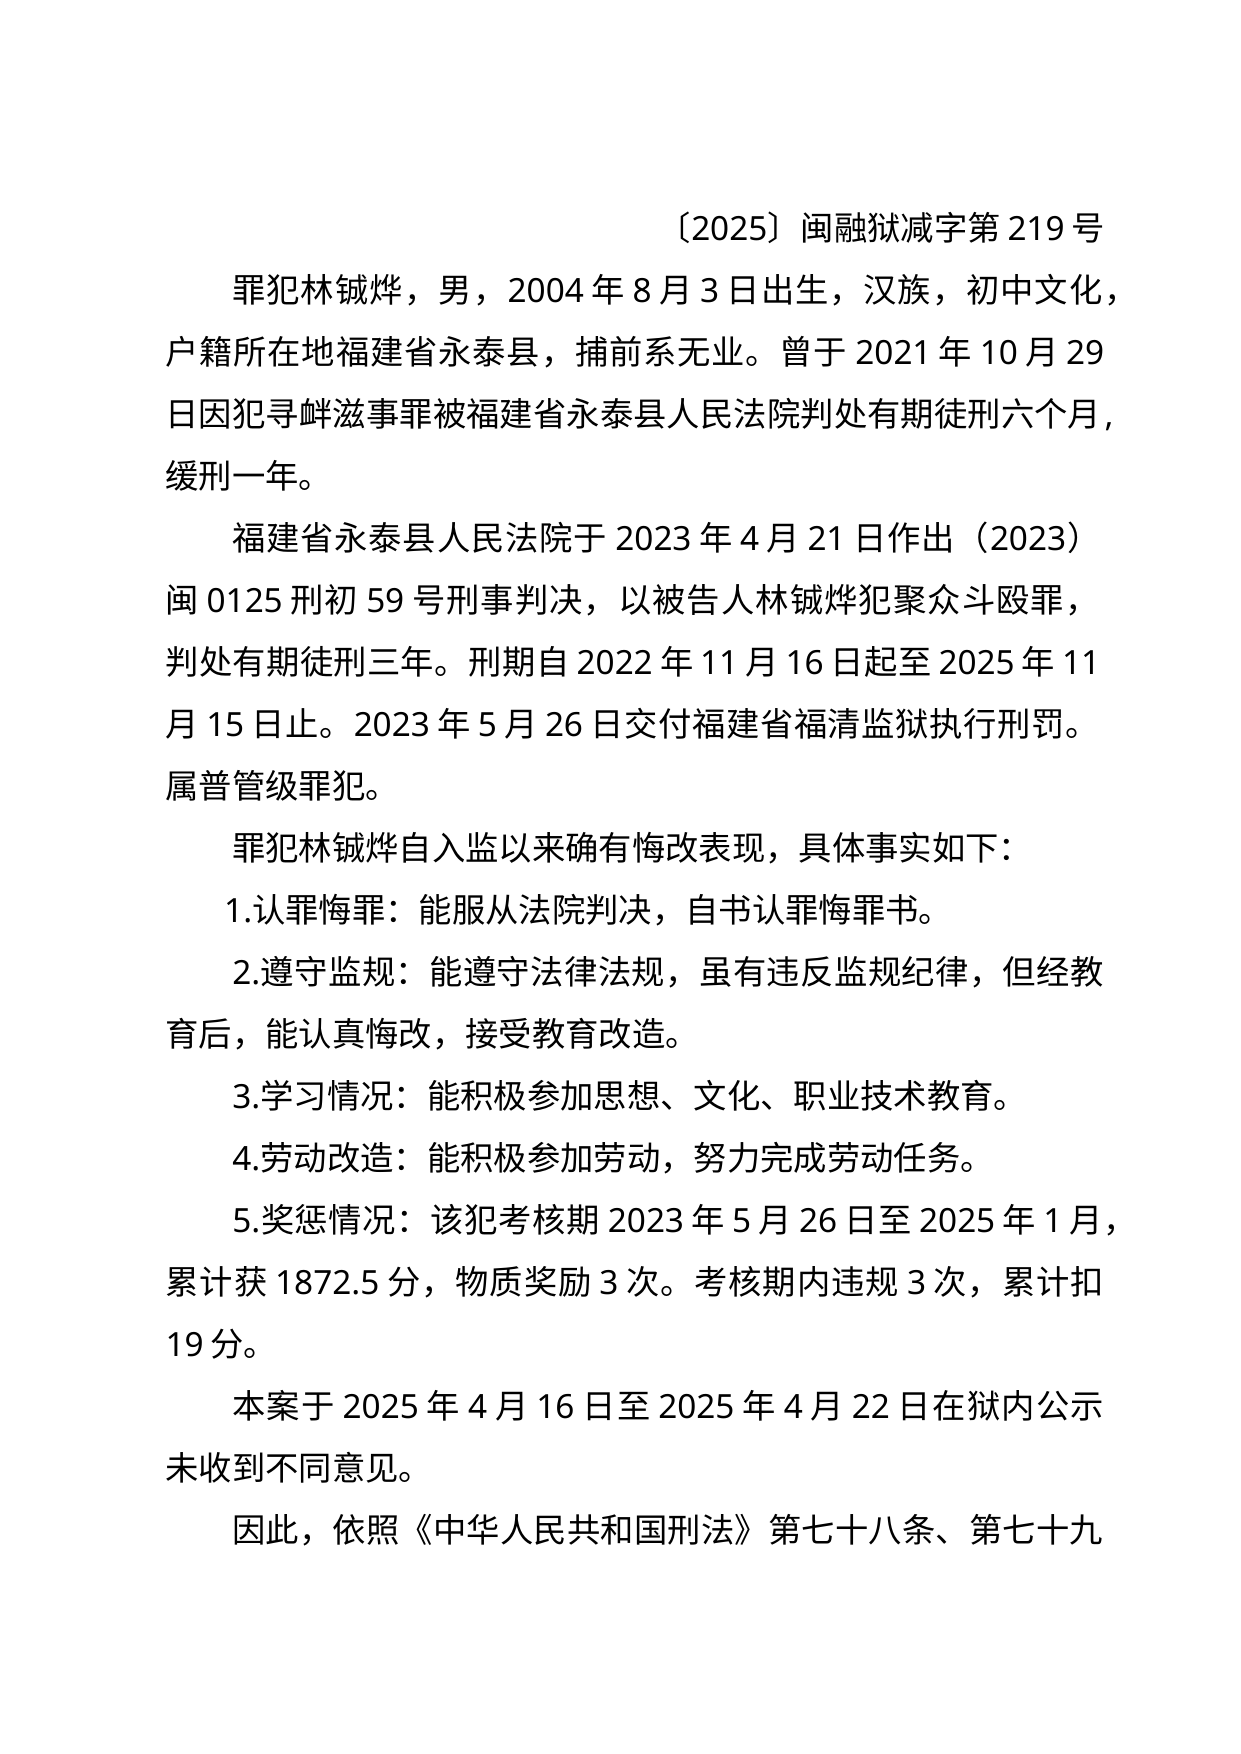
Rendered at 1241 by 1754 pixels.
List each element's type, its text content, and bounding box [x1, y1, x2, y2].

text 1.认罪悔罪：能服从法院判决，自书认罪悔罪书。 [165, 877, 1104, 939]
text 福建省永泰县人民法院于2023年4月21日作出（2023）闽0125刑初59号刑事判决，以被告人林铖烨犯聚众斗殴罪，判处有期徒刑三年。刑期自2022年11月16日起至2025年11月15日止。2023年5月26日交付福建省福清监狱执行刑罚。属普管级罪犯。 [165, 505, 1100, 815]
text 本案于2025年4月16日至2025年4月22日在狱内公示未收到不同意见。 [165, 1373, 1104, 1497]
text 4.劳动改造：能积极参加劳动，努力完成劳动任务。 [165, 1125, 1104, 1187]
text 〔2025〕闽融狱减字第219号 [165, 195, 1104, 257]
text 2.遵守监规：能遵守法律法规，虽有违反监规纪律，但经教育后，能认真悔改，接受教育改造。 [165, 939, 1104, 1063]
text 罪犯林铖烨自入监以来确有悔改表现，具体事实如下： [165, 815, 1104, 877]
text 罪犯林铖烨，男，2004年8月3日出生，汉族，初中文化，户籍所在地福建省永泰县，捕前系无业。曾于2021年10月29日因犯寻衅滋事罪被福建省永泰县人民法院判处有期徒刑六个月,缓刑一年。 [165, 257, 1104, 505]
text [165, 1497, 1104, 1559]
text 5.奖惩情况：该犯考核期2023年5月26日至2025年1月，累计获1872.5分，物质奖励3次。考核期内违规3次，累计扣19分。 [165, 1187, 1104, 1373]
text 3.学习情况：能积极参加思想、文化、职业技术教育。 [165, 1063, 1104, 1125]
